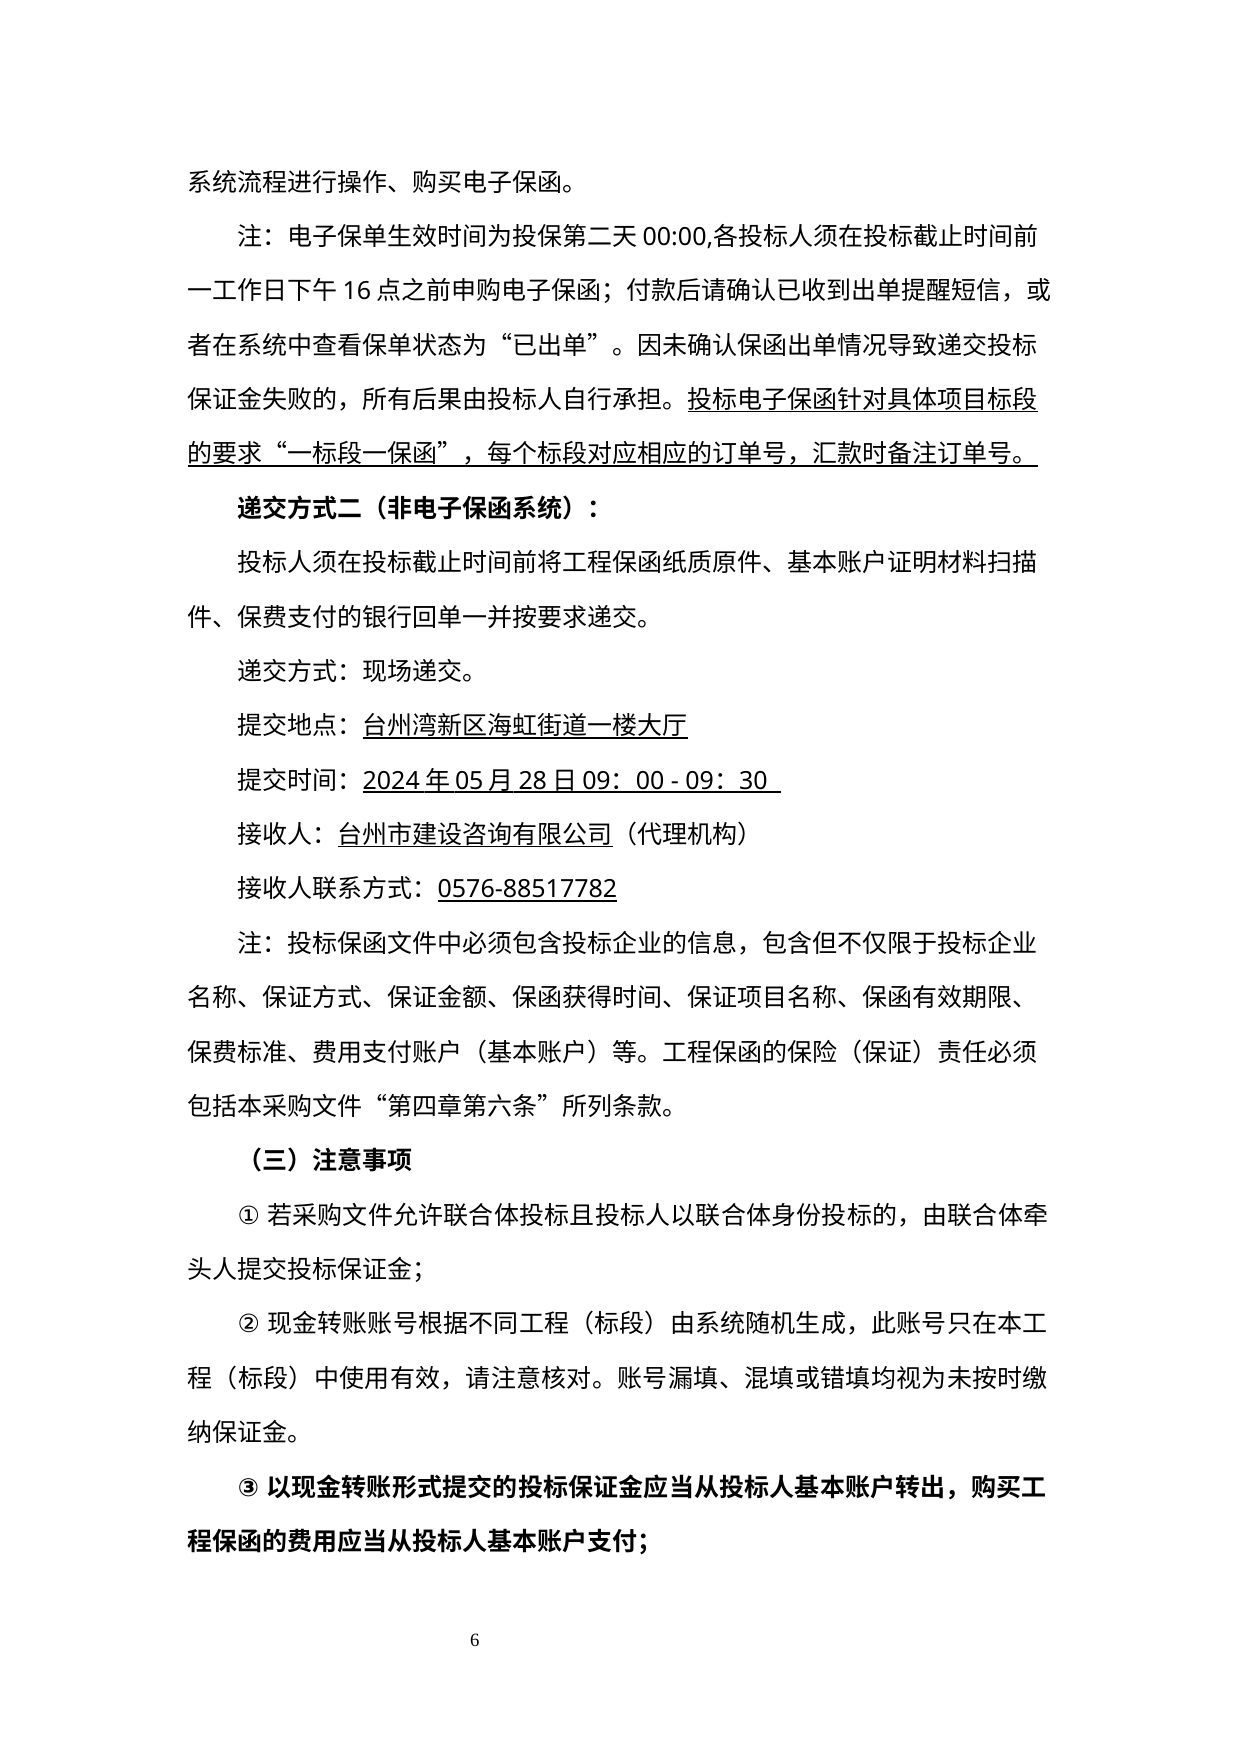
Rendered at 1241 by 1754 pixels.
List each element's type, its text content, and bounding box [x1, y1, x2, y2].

text 投标人须在投标截止时间前将工程保函纸质原件、基本账户证明材料扫描件、保费支付的银行回单一并按要求递交。 [187, 543, 1053, 633]
subtitle ③ 以现金转账形式提交的投标保证金应当从投标人基本账户转出，购买工程保函的费用应当从投标人基本账户支付； [187, 1467, 1050, 1558]
subtitle ① 若采购文件允许联合体投标且投标人以联合体身份投标的，由联合体牵头人提交投标保证金； [187, 1195, 1050, 1286]
text 递交方式：现场递交。 [187, 651, 1053, 688]
text 注：投标保函文件中必须包含投标企业的信息，包含但不仅限于投标企业名称、保证方式、保证金额、保函获得时间、保证项目名称、保函有效期限、保费标准、费用支付账户（基本账户）等。工程保函的保险（保证）责任必须包括本采购文件“第四章第六条”所列条款。 [187, 923, 1053, 1123]
text 递交方式二（非电子保函系统）： [187, 488, 1053, 524]
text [187, 162, 1053, 198]
text （三）注意事项 [187, 1141, 1053, 1177]
text 提交时间：2024年05月28日09：00 - 09：30 [187, 760, 1053, 796]
text 注：电子保单生效时间为投保第二天00:00,各投标人须在投标截止时间前一工作日下午16点之前申购电子保函；付款后请确认已收到出单提醒短信，或者在系统中查看保单状态为“已出单”。因未确认保函出单情况导致递交投标保证金失败的，所有后果由投标人自行承担。投标电子保函针对具体项目标段的要求“一标段一保函”，每个标段对应相应的订单号，汇款时备注订单号。 [187, 216, 1053, 470]
text 提交地点：台州湾新区海虹街道一楼大厅 [187, 706, 1053, 742]
subtitle ② 现金转账账号根据不同工程（标段）由系统随机生成，此账号只在本工程（标段）中使用有效，请注意核对。账号漏填、混填或错填均视为未按时缴纳保证金。 [187, 1304, 1050, 1449]
text 接收人联系方式：0576-88517782 [187, 869, 1053, 905]
text 接收人：台州市建设咨询有限公司（代理机构） [187, 814, 1053, 851]
